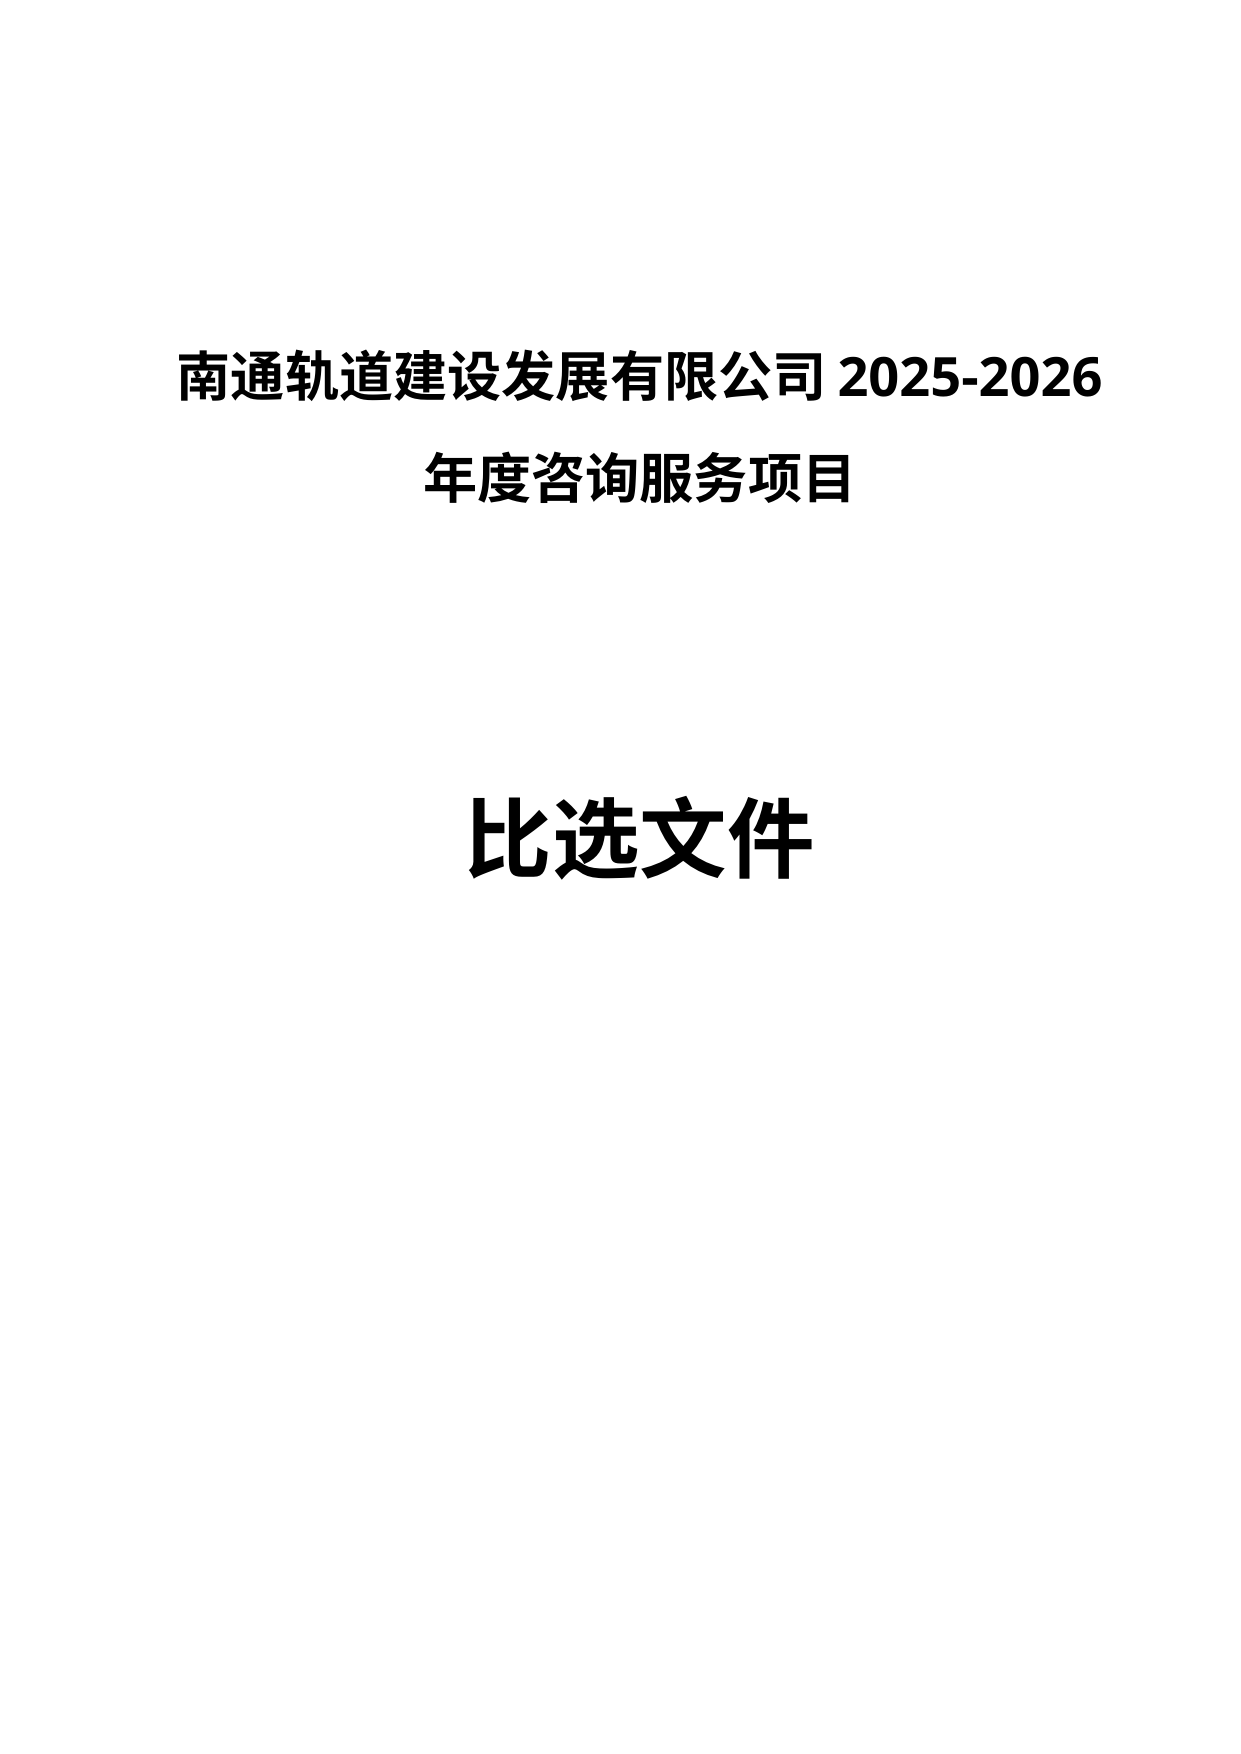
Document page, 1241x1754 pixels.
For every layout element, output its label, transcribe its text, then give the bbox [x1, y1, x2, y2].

text 南通轨道建设发展有限公司2025-2026年度咨询服务项目 [158, 322, 1121, 526]
text 比选文件 [158, 766, 1121, 901]
